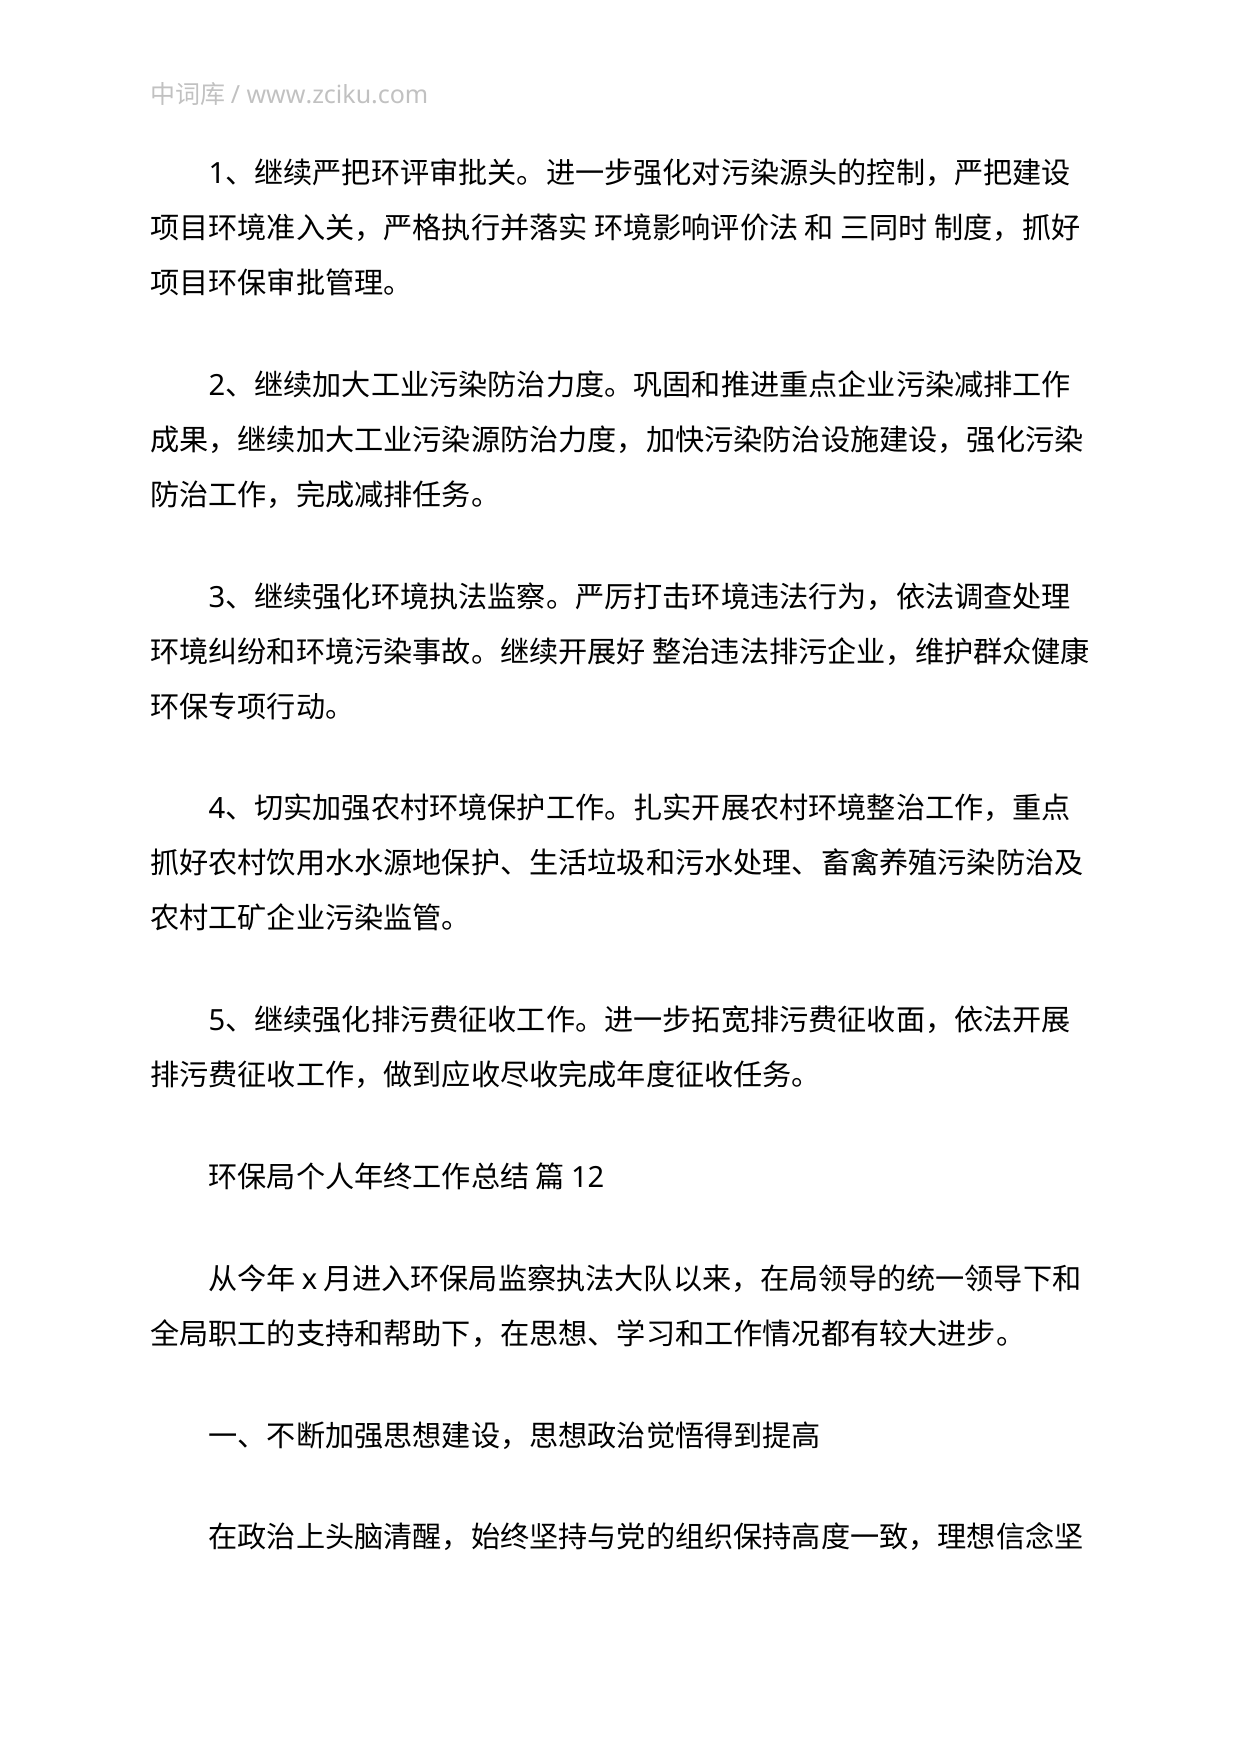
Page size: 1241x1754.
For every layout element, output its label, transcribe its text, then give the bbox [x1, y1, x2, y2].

text 4、切实加强农村环境保护工作。扎实开展农村环境整治工作，重点抓好农村饮用水水源地保护、生活垃圾和污水处理、畜禽养殖污染防治及农村工矿企业污染监管。 [150, 785, 1090, 937]
text 3、继续强化环境执法监察。严厉打击环境违法行为，依法调查处理环境纠纷和环境污染事故。继续开展好 整治违法排污企业，维护群众健康 环保专项行动。 [150, 573, 1090, 726]
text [150, 1514, 1090, 1556]
text 2、继续加大工业污染防治力度。巩固和推进重点企业污染减排工作成果，继续加大工业污染源防治力度，加快污染防治设施建设，强化污染防治工作，完成减排任务。 [150, 362, 1090, 514]
text 5、继续强化排污费征收工作。进一步拓宽排污费征收面，依法开展排污费征收工作，做到应收尽收完成年度征收任务。 [150, 997, 1090, 1094]
text 从今年x月进入环保局监察执法大队以来，在局领导的统一领导下和全局职工的支持和帮助下，在思想、学习和工作情况都有较大进步。 [150, 1255, 1090, 1353]
text 一、不断加强思想建设，思想政治觉悟得到提高 [150, 1412, 1090, 1454]
text 1、继续严把环评审批关。进一步强化对污染源头的控制，严把建设项目环境准入关，严格执行并落实 环境影响评价法 和 三同时 制度，抓好项目环保审批管理。 [150, 150, 1090, 302]
text 环保局个人年终工作总结 篇12 [150, 1153, 1090, 1196]
